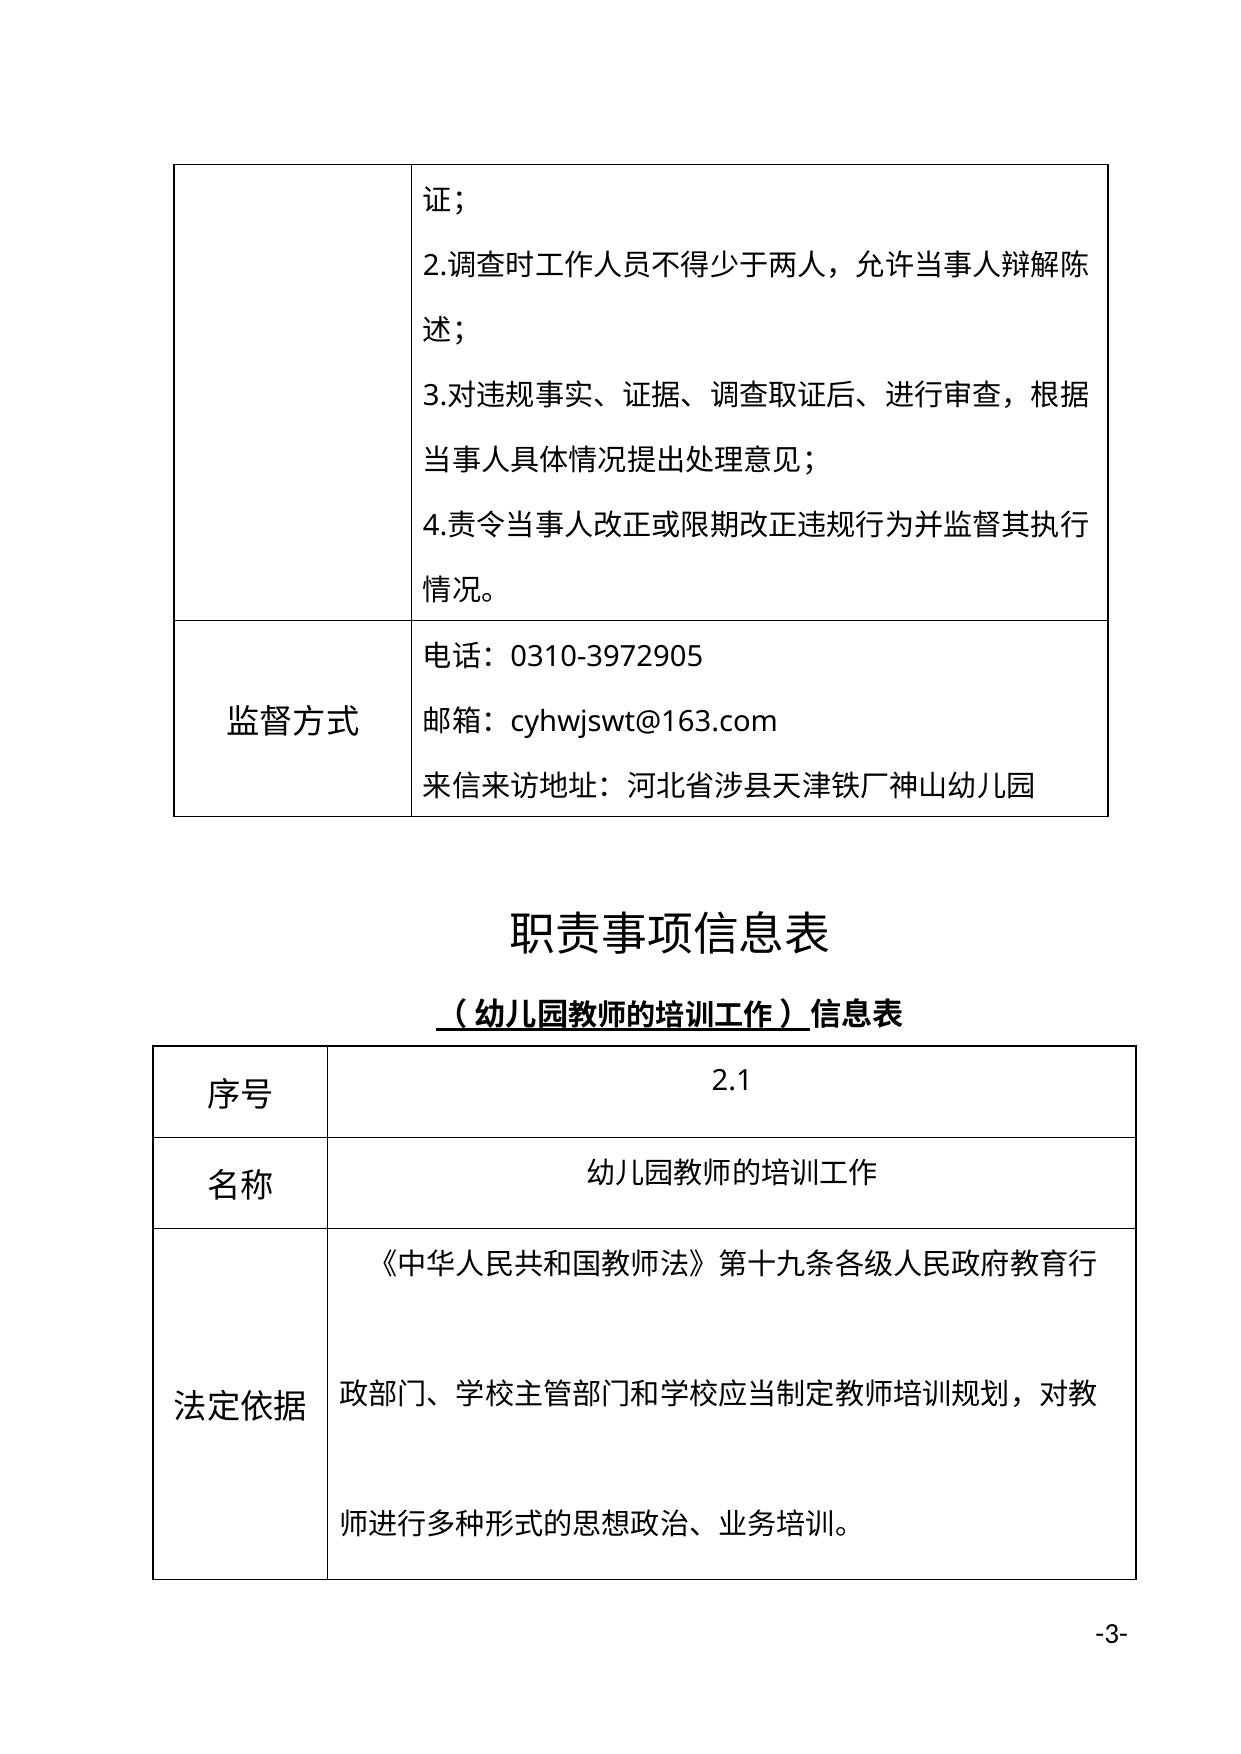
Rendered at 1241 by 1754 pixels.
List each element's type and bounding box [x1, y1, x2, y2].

table_cell [111, 162, 1177, 1580]
